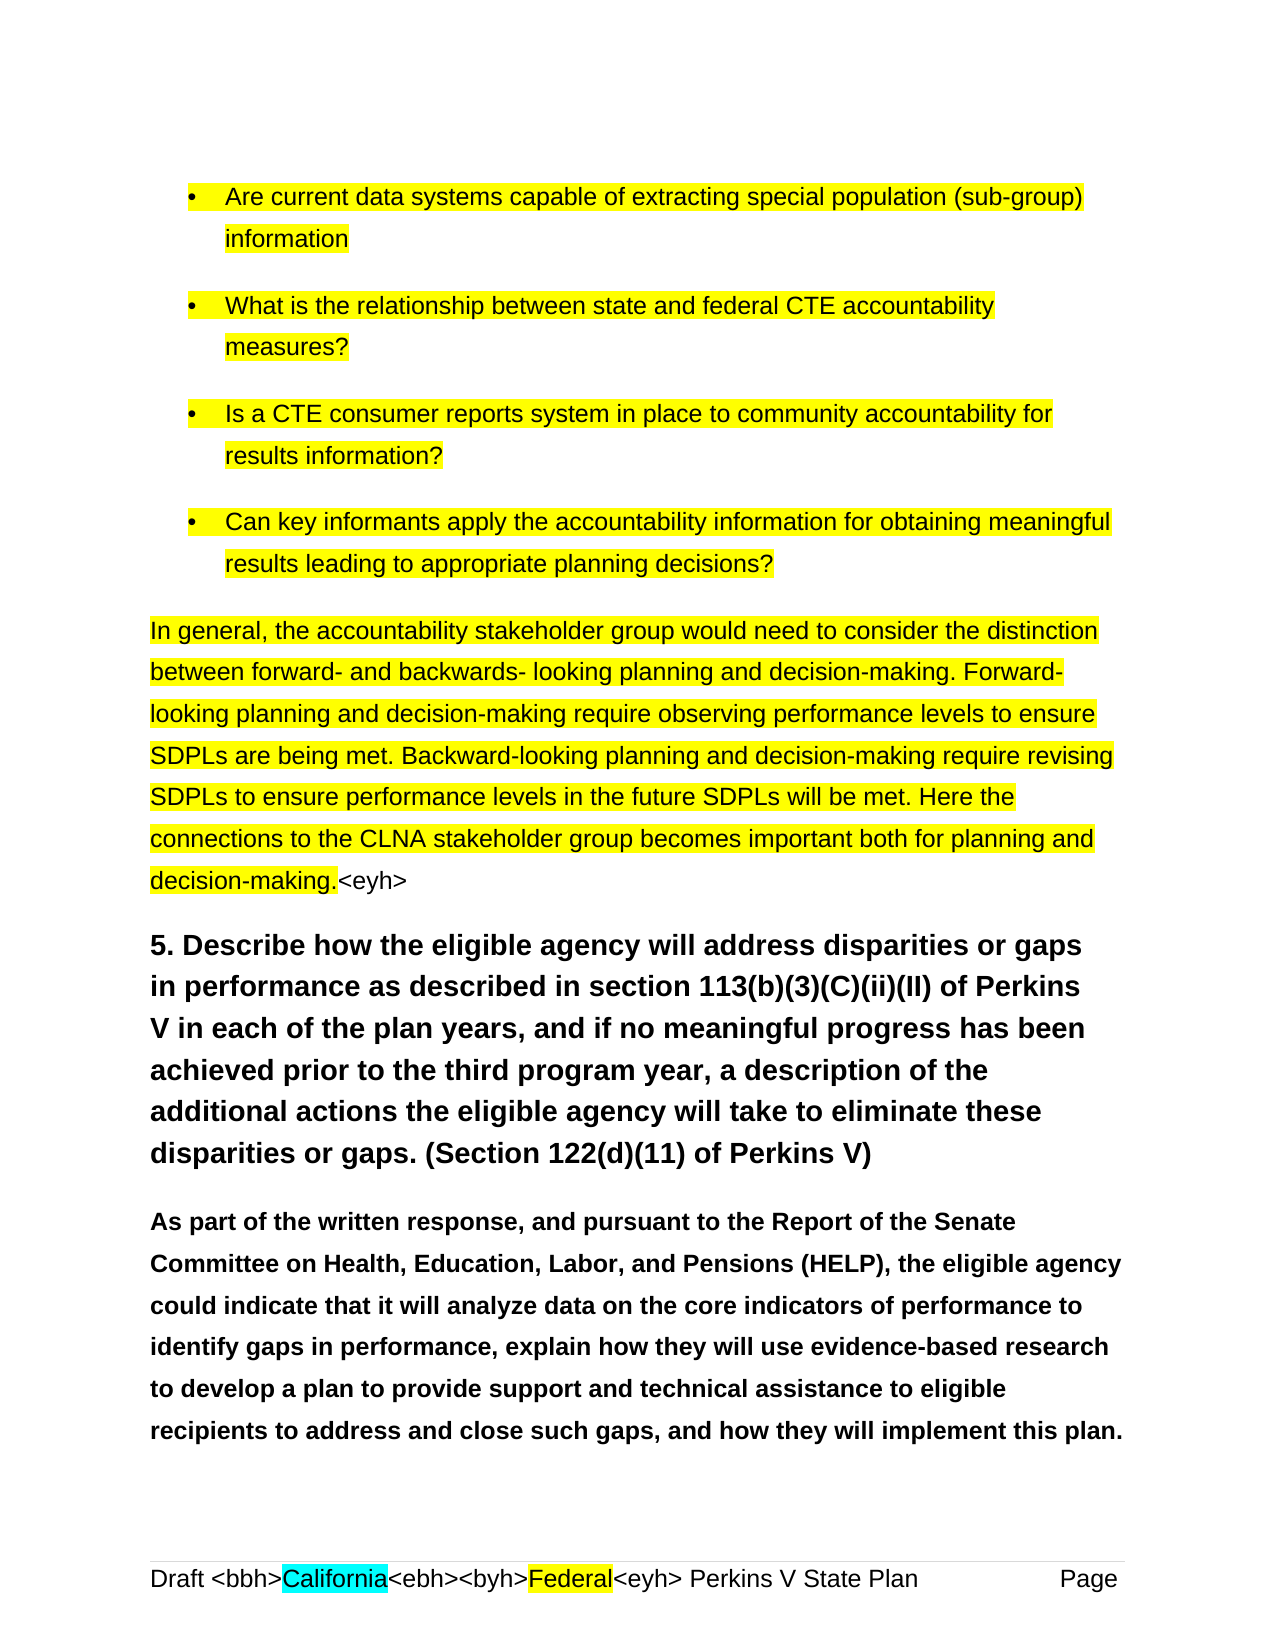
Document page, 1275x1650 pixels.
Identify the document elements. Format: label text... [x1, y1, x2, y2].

list Are current data systems capable of extracting special population (sub-group) information [187, 169, 1125, 253]
list What is the relationship between state and federal CTE accountability measures? [187, 278, 1125, 361]
text In general, the accountability stakeholder group would need to consider the distinction between forward- and backwards- looking planning and decision-making. Forward-looking planning and decision-making require observing performance levels to ensure SDPLs are being met. Backward-looking planning and decision-making require revising SDPLs to ensure performance levels in the future SDPLs will be met. Here the connections to the CLNA stakeholder group becomes important both for planning and decision-making.<eyh> [150, 603, 1125, 894]
list Can key informants apply the accountability information for obtaining meaningful results leading to appropriate planning decisions? [187, 494, 1125, 578]
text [150, 1194, 1125, 1444]
subtitle 5. Describe how the eligible agency will address disparities or gaps in performance as described in section 113(b)(3)(C)(ii)(II) of Perkins V in each of the plan years, and if no meaningful progress has been achieved prior to the third program year, a description of the additional actions the eligible agency will take to eliminate these disparities or gaps. (Section 122(d)(11) of Perkins V) [150, 919, 1087, 1169]
list Is a CTE consumer reports system in place to community accountability for results information? [187, 386, 1125, 469]
